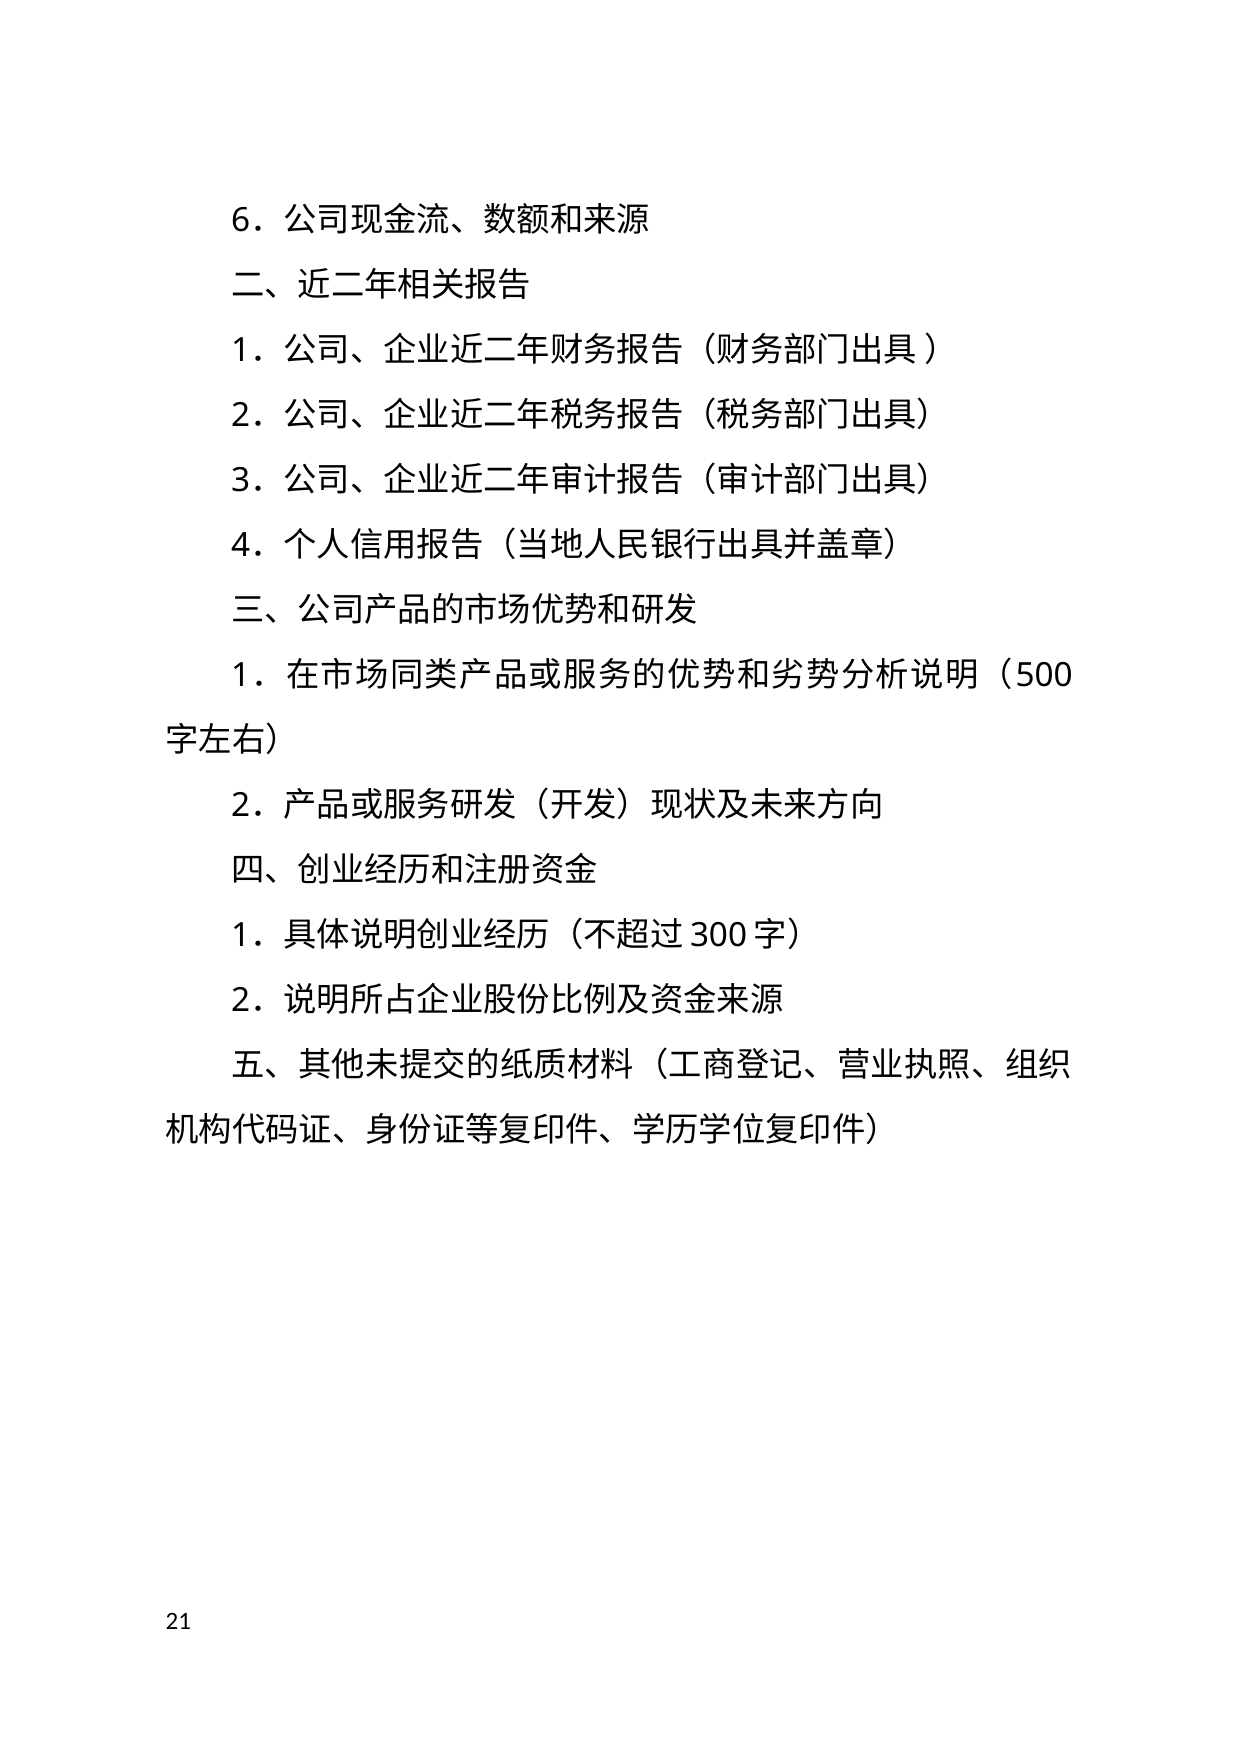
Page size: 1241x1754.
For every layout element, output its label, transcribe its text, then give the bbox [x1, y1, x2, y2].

text 1．公司、企业近二年财务报告（财务部门出具 ） [165, 314, 1073, 379]
text 1．具体说明创业经历（不超过300字） [165, 899, 1073, 964]
text 4．个人信用报告（当地人民银行出具并盖章） [165, 509, 1073, 574]
text 1．在市场同类产品或服务的优势和劣势分析说明（500字左右） [165, 639, 1073, 769]
text 2．公司、企业近二年税务报告（税务部门出具） [165, 379, 1073, 444]
text 四、创业经历和注册资金 [165, 834, 1073, 899]
text 2．产品或服务研发（开发）现状及未来方向 [165, 769, 1073, 834]
text 6．公司现金流、数额和来源 [165, 184, 1073, 249]
text 五、其他未提交的纸质材料（工商登记、营业执照、组织机构代码证、身份证等复印件、学历学位复印件） [165, 1029, 1073, 1159]
text 三、公司产品的市场优势和研发 [165, 574, 1073, 639]
text 二、近二年相关报告 [165, 249, 1073, 314]
text 2．说明所占企业股份比例及资金来源 [165, 964, 1073, 1029]
text 3．公司、企业近二年审计报告（审计部门出具） [165, 444, 1073, 509]
